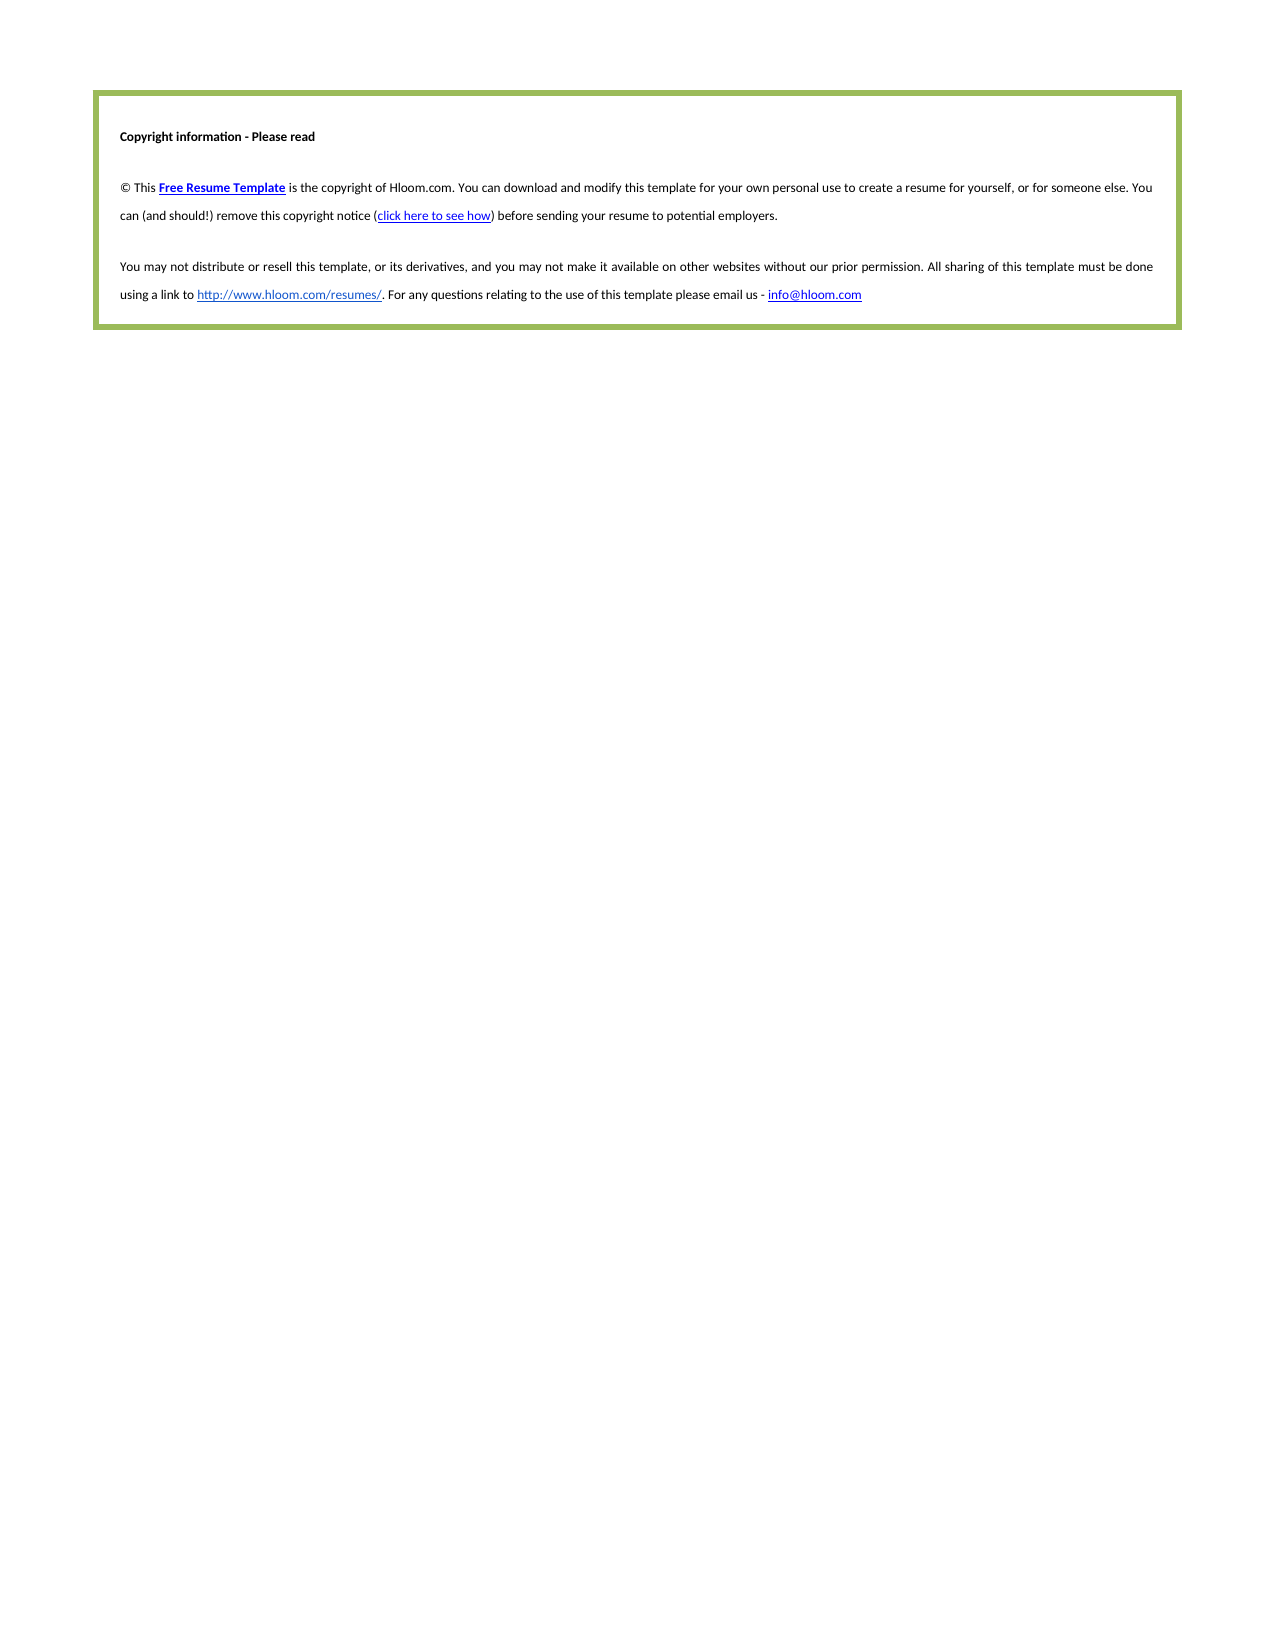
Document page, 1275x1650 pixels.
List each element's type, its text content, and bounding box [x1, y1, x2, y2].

text © This Free Resume Template is the copyright of Hloom.com. You can download and modify this template for your own personal use to create a resume for yourself, or for someone else. You can (and should!) remove this copyright notice (click here to see how) before sending your resume to potential employers. [99, 168, 1176, 224]
text Copyright information - Please read [99, 96, 1176, 145]
text You may not distribute or resell this template, or its derivatives, and you may not make it available on other websites without our prior permission. All sharing of this template must be done using a link to http://www.hloom.com/resumes/. For any questions relating to the use of this template please email us - info@hloom.com [99, 247, 1176, 324]
